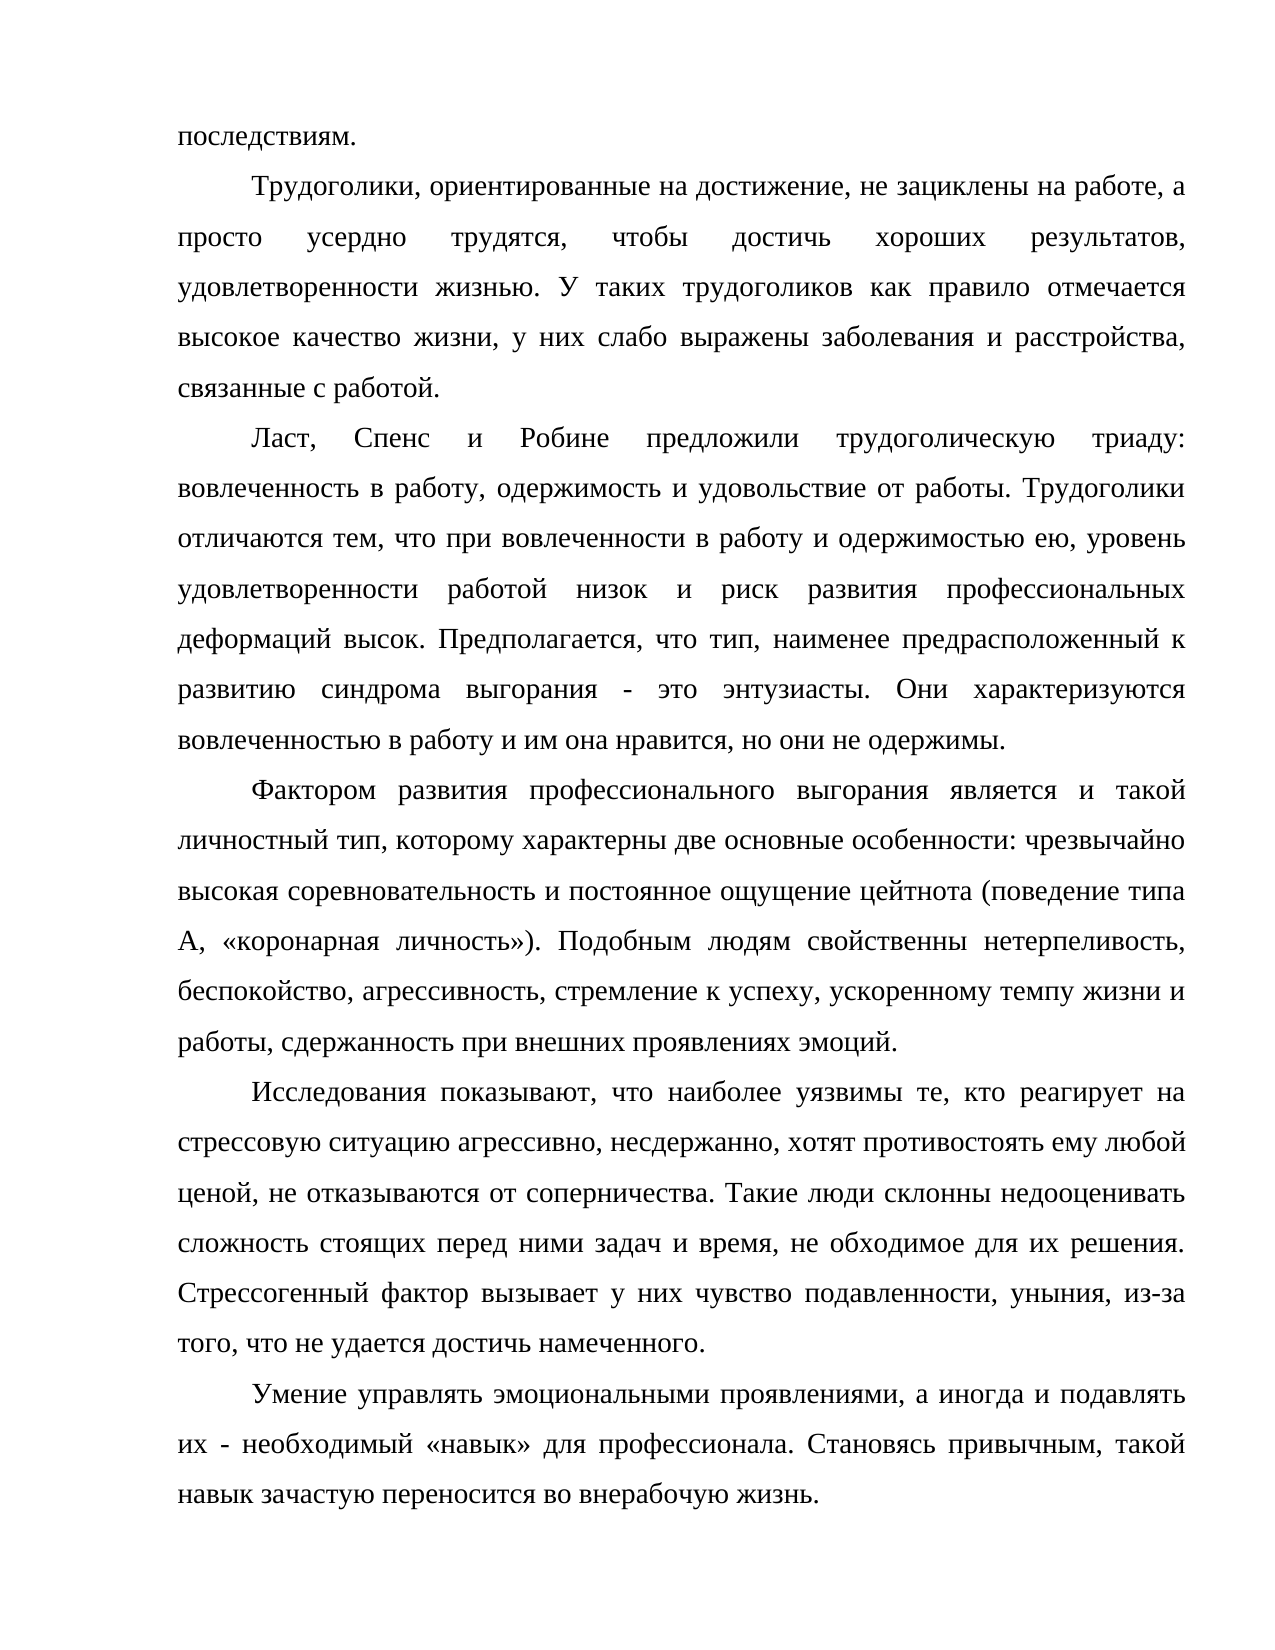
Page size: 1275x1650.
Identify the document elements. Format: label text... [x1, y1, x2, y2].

text Трудоголики, ориентированные на достижение, не зациклены на работе, а просто усердно трудятся, чтобы достичь хороших результатов, удовлетворенности жизнью. У таких трудоголиков как правило отмечается высокое качество жизни, у них слабо выражены заболевания и расстройства, связанные с работой. [177, 168, 1186, 403]
text Ласт, Спенс и Робине предложили трудоголическую триаду: вовлеченность в работу, одержимость и удовольствие от работы. Трудоголики отличаются тем, что при вовлеченности в работу и одержимостью ею, уровень удовлетворенности работой низок и риск развития профессиональных деформаций высок. Предполагается, что тип, наименее предрасположенный к развитию синдрома выгорания - это энтузиасты. Они характеризуются вовлеченностью в работу и им она нравится, но они не одержимы. [177, 420, 1186, 755]
text Исследования показывают, что наиболее уязвимы те, кто реагирует на стрессовую ситуацию агрессивно, несдержанно, хотят противостоять ему любой ценой, не отказываются от соперничества. Такие люди склонны недооценивать сложность стоящих перед ними задач и время, не обходимое для их решения. Стрессогенный фактор вызывает у них чувство подавленности, уныния, из-за того, что не удается достичь намеченного. [177, 1074, 1186, 1359]
text Умение управлять эмоциональными проявлениями, а иногда и подавлять их - необходимый «навык» для профессионала. Становясь привычным, такой навык зачастую переносится во внерабочую жизнь. [177, 1376, 1186, 1510]
text Фактором развития профессионального выгорания является и такой личностный тип, которому характерны две основные особенности: чрезвычайно высокая соревновательность и постоянное ощущение цейтнота (поведение типа А, «коронарная личность»). Подобным людям свойственны нетерпеливость, беспокойство, агрессивность, стремление к успеху, ускоренному темпу жизни и работы, сдержанность при внешних проявлениях эмоций. [177, 772, 1186, 1057]
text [177, 118, 1186, 152]
